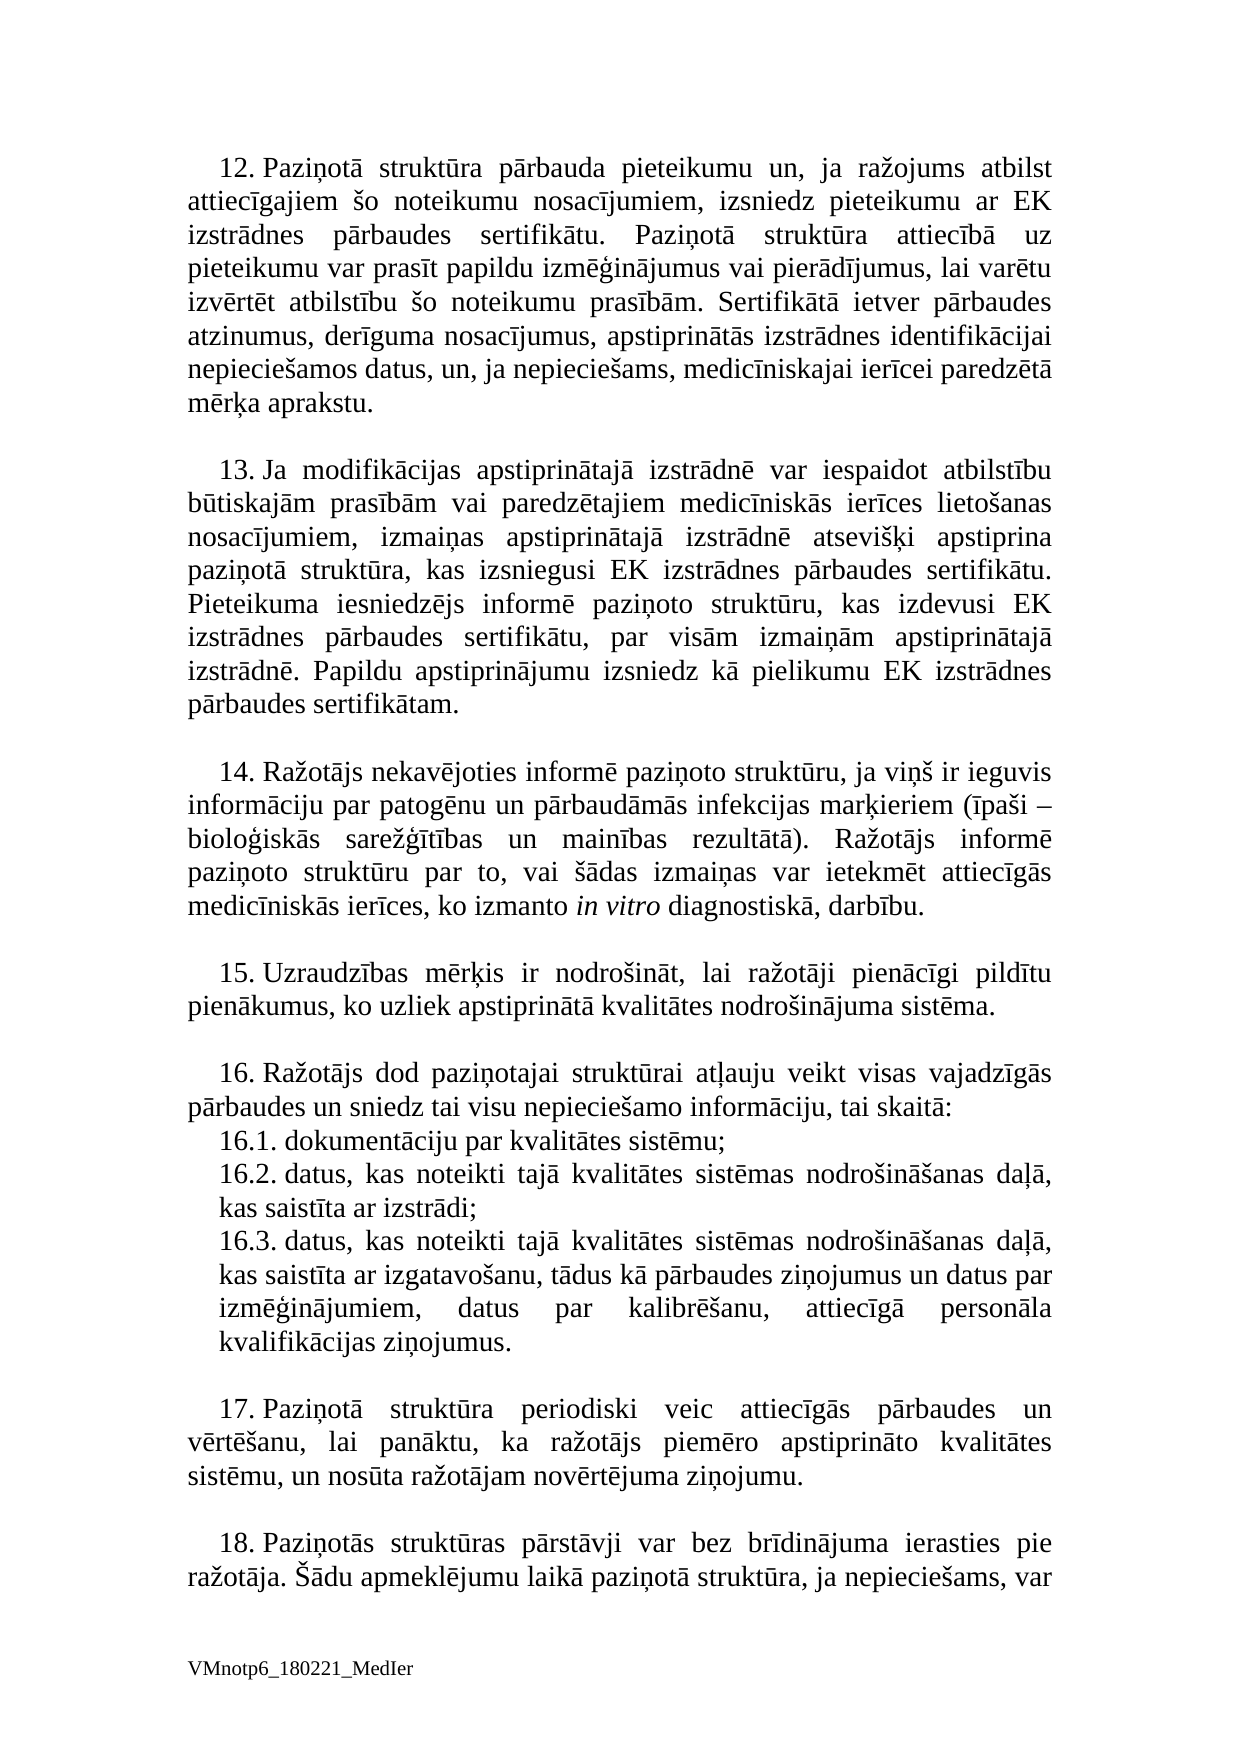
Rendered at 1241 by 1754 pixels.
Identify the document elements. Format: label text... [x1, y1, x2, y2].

text 16. Ražotājs dod paziņotajai struktūrai atļauju veikt visas vajadzīgās pārbaudes un sniedz tai visu nepieciešamo informāciju, tai skaitā: [187, 1056, 1053, 1123]
text 12. Paziņotā struktūra pārbauda pieteikumu un, ja ražojums atbilst attiecīgajiem šo noteikumu nosacījumiem, izsniedz pieteikumu ar EK izstrādnes pārbaudes sertifikātu. Paziņotā struktūra attiecībā uz pieteikumu var prasīt papildu izmēģinājumus vai pierādījumus, lai varētu izvērtēt atbilstību šo noteikumu prasībām. Sertifikātā ietver pārbaudes atzinumus, derīguma nosacījumus, apstiprinātās izstrādnes identifikācijai nepieciešamos datus, un, ja nepieciešams, medicīniskajai ierīcei paredzētā mērķa aprakstu. [187, 150, 1053, 418]
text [187, 1525, 1053, 1592]
text 17. Paziņotā struktūra periodiski veic attiecīgās pārbaudes un vērtēšanu, lai panāktu, ka ražotājs piemēro apstiprināto kvalitātes sistēmu, un nosūta ražotājam novērtējuma ziņojumu. [187, 1391, 1053, 1492]
text 15. Uzraudzības mērķis ir nodrošināt, lai ražotāji pienācīgi pildītu pienākumus, ko uzliek apstiprinātā kvalitātes nodrošinājuma sistēma. [187, 955, 1053, 1022]
text 16.1. dokumentāciju par kvalitātes sistēmu; [187, 1123, 1053, 1156]
text 16.2. datus, kas noteikti tajā kvalitātes sistēmas nodrošināšanas daļā, kas saistīta ar izstrādi; [219, 1156, 1053, 1223]
text 16.3. datus, kas noteikti tajā kvalitātes sistēmas nodrošināšanas daļā, kas saistīta ar izgatavošanu, tādus kā pārbaudes ziņojumus un datus par izmēģinājumiem, datus par kalibrēšanu, attiecīgā personāla kvalifikācijas ziņojumus. [219, 1223, 1053, 1357]
text 14. Ražotājs nekavējoties informē paziņoto struktūru, ja viņš ir ieguvis informāciju par patogēnu un pārbaudāmās infekcijas marķieriem (īpaši – bioloģiskās sarežģītības un mainības rezultātā). Ražotājs informē paziņoto struktūru par to, vai šādas izmaiņas var ietekmēt attiecīgās medicīniskās ierīces, ko izmanto in vitro diagnostiskā, darbību. [187, 754, 1053, 921]
text 13. Ja modifikācijas apstiprinātajā izstrādnē var iespaidot atbilstību būtiskajām prasībām vai paredzētajiem medicīniskās ierīces lietošanas nosacījumiem, izmaiņas apstiprinātajā izstrādnē atsevišķi apstiprina paziņotā struktūra, kas izsniegusi EK izstrādnes pārbaudes sertifikātu. Pieteikuma iesniedzējs informē paziņoto struktūru, kas izdevusi EK izstrādnes pārbaudes sertifikātu, par visām izmaiņām apstiprinātajā izstrādnē. Papildu apstiprinājumu izsniedz kā pielikumu EK izstrādnes pārbaudes sertifikātam. [187, 452, 1053, 720]
